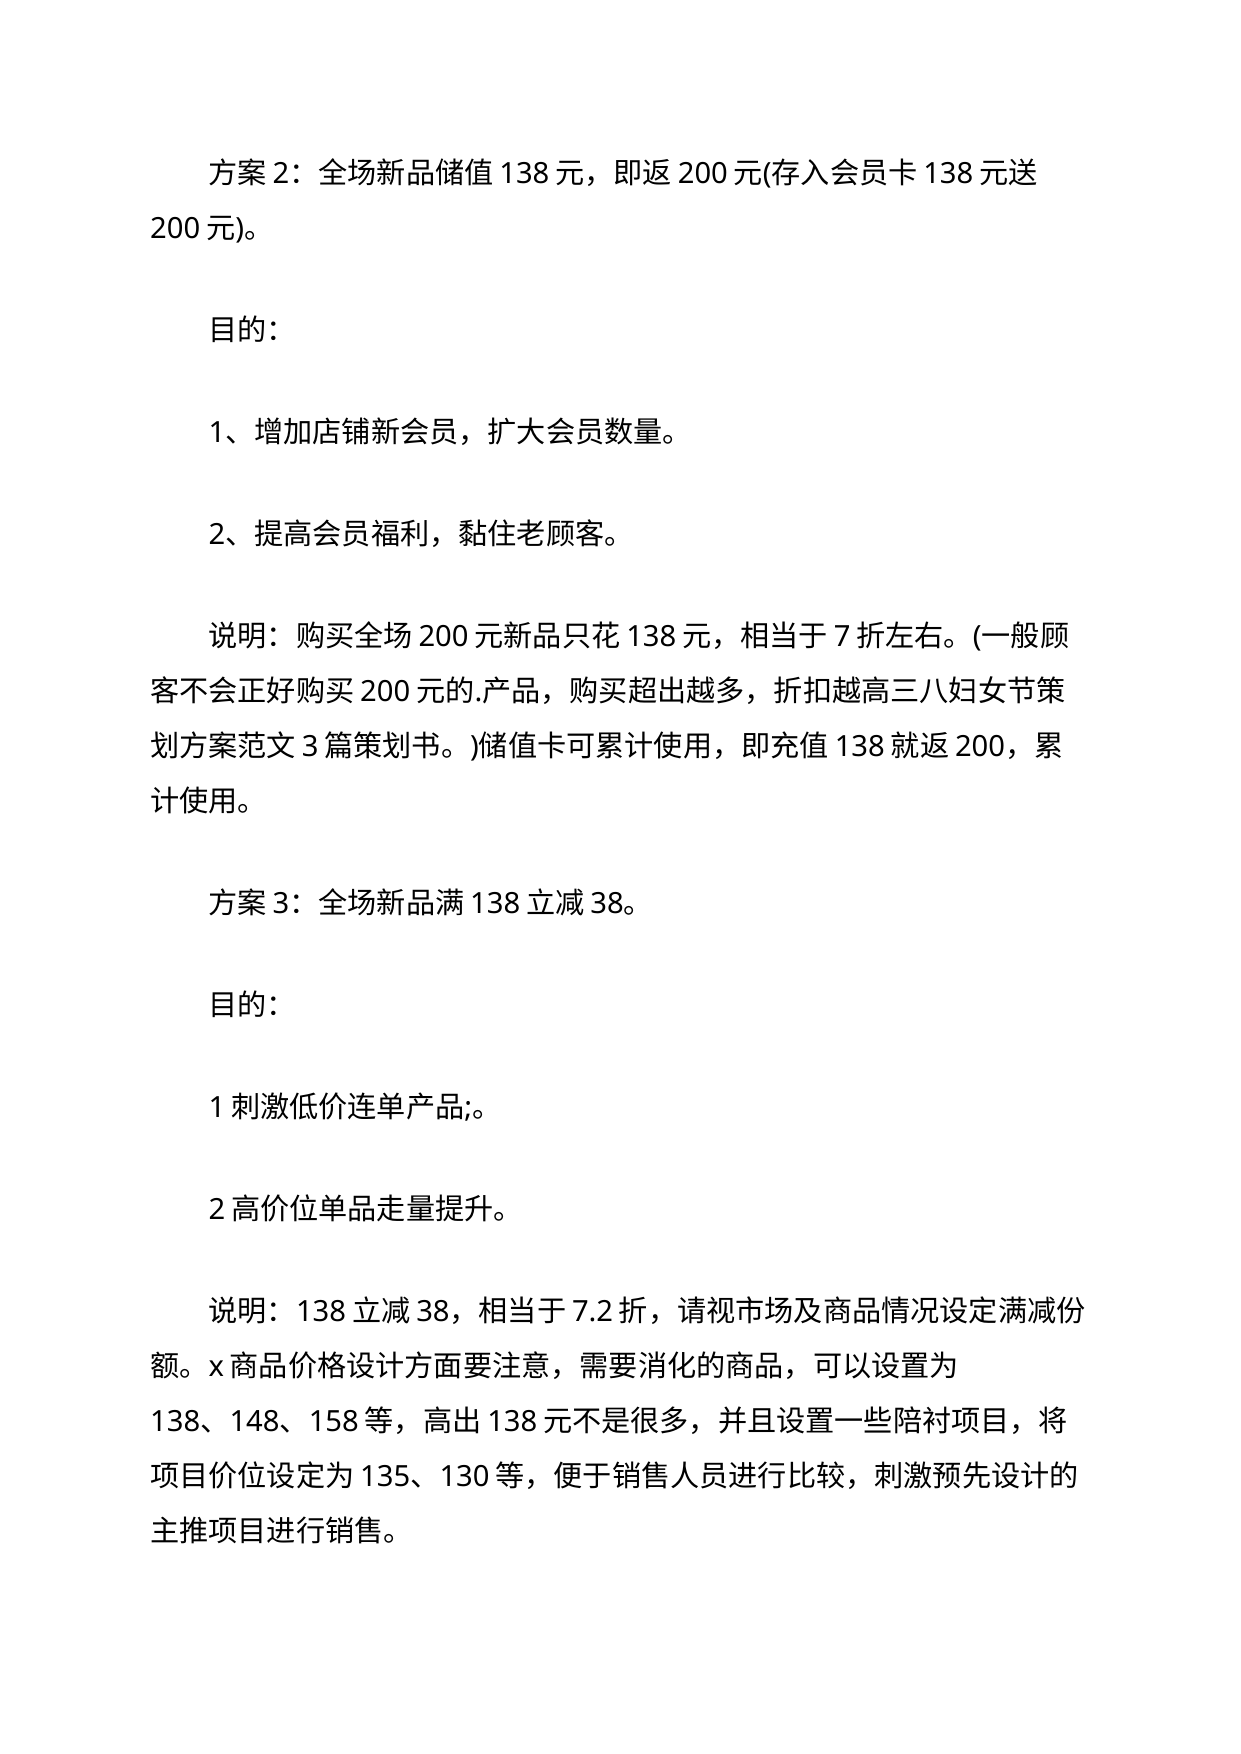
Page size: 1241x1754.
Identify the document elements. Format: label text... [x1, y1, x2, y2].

text 说明：购买全场200元新品只花138元，相当于7折左右。(一般顾客不会正好购买200元的.产品，购买超出越多，折扣越高三八妇女节策划方案范文3篇策划书。)储值卡可累计使用，即充值138就返200，累计使用。 [150, 613, 1090, 820]
text 方案2：全场新品储值138元，即返200元(存入会员卡138元送200元)。 [150, 150, 1090, 247]
text 方案3：全场新品满138立减38。 [150, 879, 1090, 922]
text 1刺激低价连单产品;。 [150, 1083, 1090, 1126]
text 1、增加店铺新会员，扩大会员数量。 [150, 409, 1090, 451]
text 2、提高会员福利，黏住老顾客。 [150, 511, 1090, 553]
text 目的： [150, 981, 1090, 1024]
text 目的： [150, 307, 1090, 349]
text 2高价位单品走量提升。 [150, 1185, 1090, 1228]
text 说明：138立减38，相当于7.2折，请视市场及商品情况设定满减份额。x商品价格设计方面要注意，需要消化的商品，可以设置为138、148、158等，高出138元不是很多，并且设置一些陪衬项目，将项目价位设定为135、130等，便于销售人员进行比较，刺激预先设计的主推项目进行销售。 [150, 1287, 1090, 1549]
